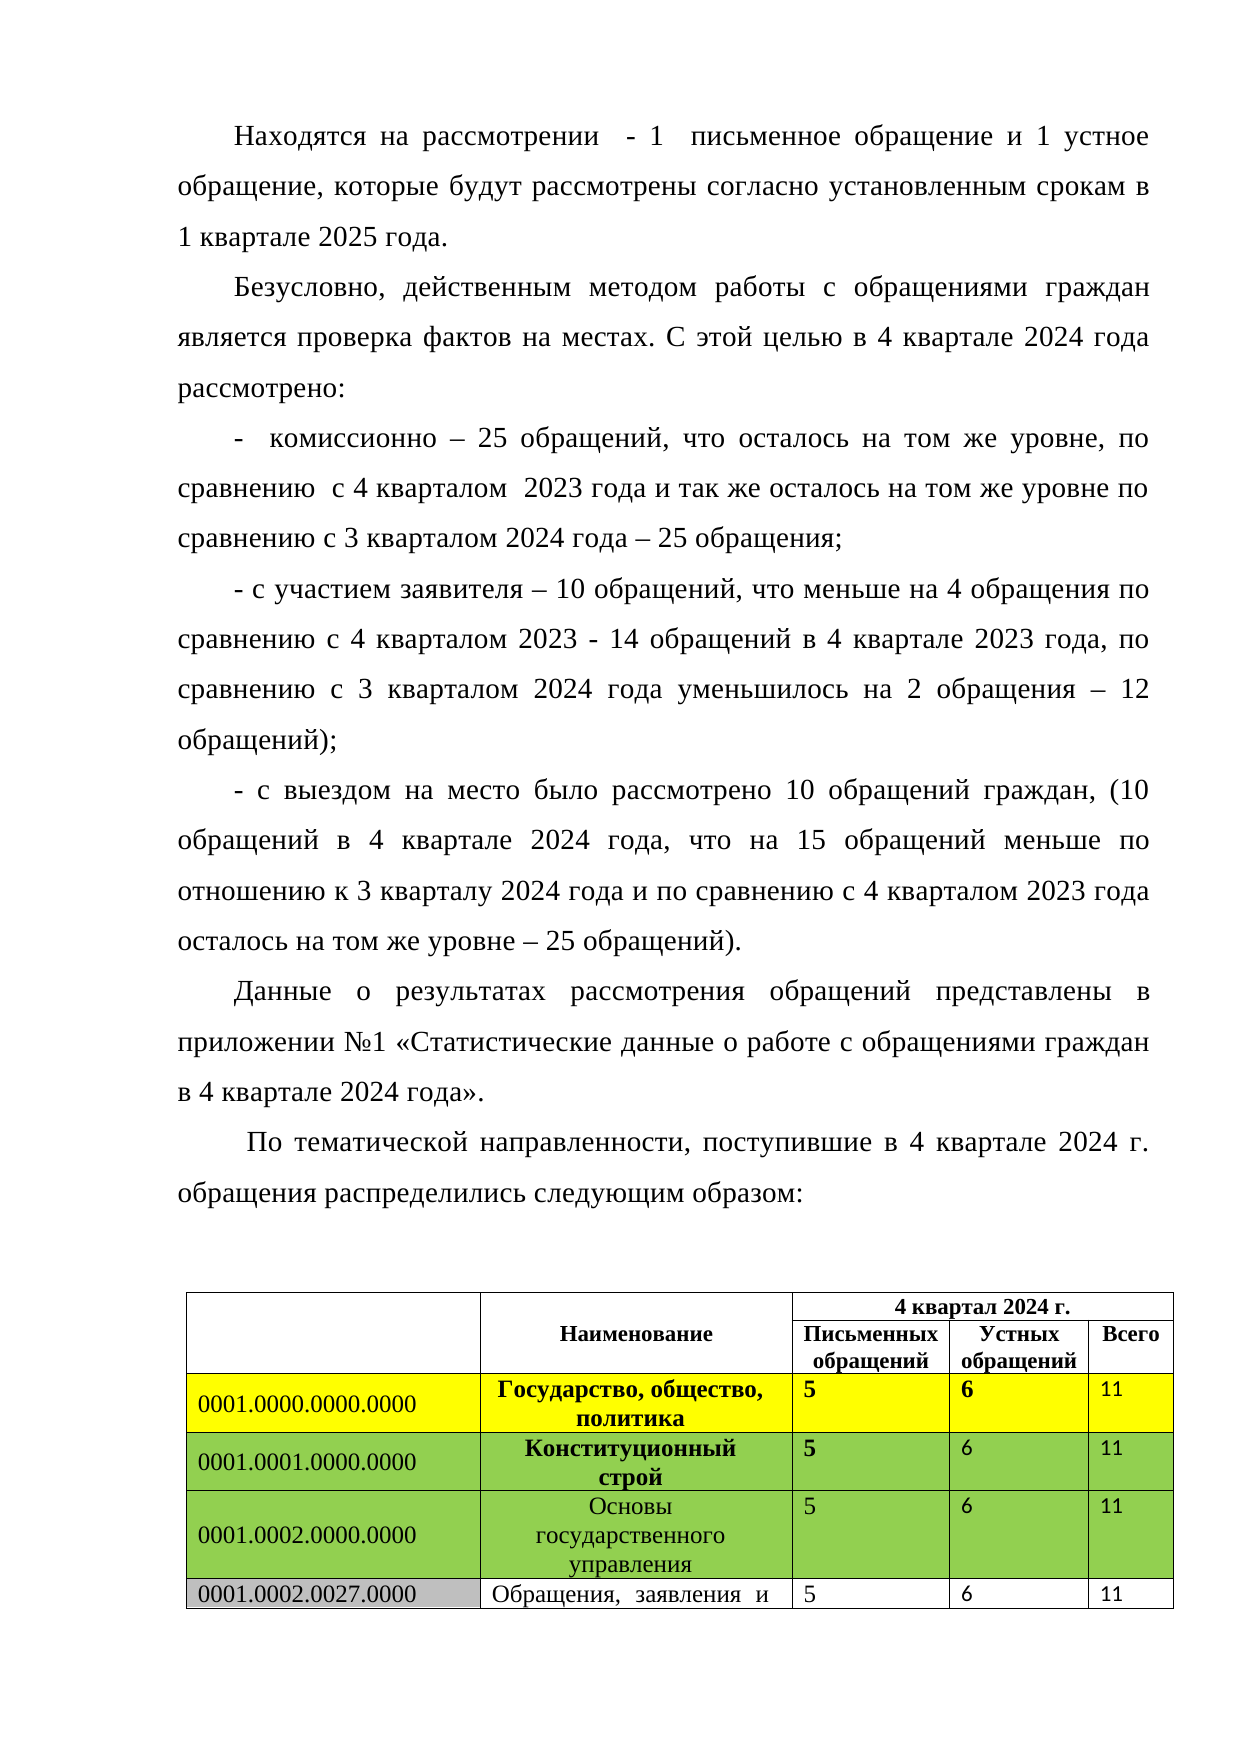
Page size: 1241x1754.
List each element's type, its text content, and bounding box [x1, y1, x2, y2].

table_cell Основы государственного управления [481, 1491, 792, 1578]
table_header [187, 1293, 480, 1373]
table_cell Устных обращений [950, 1321, 1088, 1373]
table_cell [481, 1579, 792, 1607]
table_cell 11 [1089, 1491, 1173, 1578]
table_cell 6 [950, 1374, 1088, 1432]
table_header Наименование [481, 1293, 792, 1373]
text - с выездом на место было рассмотрено 10 обращений граждан, (10 обращений в 4 квартале 2024 года, что на 15 обращений меньше по отношению к 3 кварталу 2024 года и по сравнению с 4 кварталом 2023 года осталось на том же уровне – 25 обращений). [177, 772, 1152, 957]
table_header 4 квартал 2024 г. [793, 1293, 1173, 1319]
table_cell Конституционный строй [481, 1433, 792, 1490]
text - комиссионно – 25 обращений, что осталось на том же уровне, по сравнению с 4 кварталом 2023 года и так же осталось на том же уровне по сравнению с 3 кварталом 2024 года – 25 обращения; [177, 420, 1152, 554]
table_cell 5 [793, 1579, 949, 1607]
table_cell 5 [793, 1433, 949, 1490]
table_cell 6 [950, 1433, 1088, 1490]
table_cell 0001.0000.0000.0000 [187, 1374, 480, 1432]
table_cell Государство, общество, политика [481, 1374, 792, 1432]
table_cell 0001.0001.0000.0000 [187, 1433, 480, 1490]
table_cell Всего [1089, 1321, 1173, 1373]
table_cell Письменных обращений [793, 1321, 949, 1373]
table_cell 5 [793, 1491, 949, 1578]
table_cell 11 [1089, 1579, 1173, 1607]
text Данные о результатах рассмотрения обращений представлены в приложении №1 «Статистические данные о работе с обращениями граждан в 4 квартале 2024 года». [177, 973, 1152, 1108]
table_cell 0001.0002.0000.0000 [187, 1491, 480, 1578]
text Находятся на рассмотрении - 1 письменное обращение и 1 устное обращение, которые будут рассмотрены согласно установленным срокам в 1 квартале 2025 года. [177, 118, 1152, 252]
table_cell 5 [793, 1374, 949, 1432]
table_cell 11 [1089, 1374, 1173, 1432]
table_cell 0001.0002.0027.0000 [187, 1579, 480, 1607]
table_cell 6 [950, 1491, 1088, 1578]
text Безусловно, действенным методом работы с обращениями граждан является проверка фактов на местах. С этой целью в 4 квартале 2024 года рассмотрено: [177, 269, 1152, 403]
table_cell 6 [950, 1579, 1088, 1607]
text По тематической направленности, поступившие в 4 квартале 2024 г. обращения распределились следующим образом: [177, 1124, 1152, 1208]
table_cell 11 [1089, 1433, 1173, 1490]
text - с участием заявителя – 10 обращений, что меньше на 4 обращения по сравнению с 4 кварталом 2023 - 14 обращений в 4 квартале 2023 года, по сравнению с 3 кварталом 2024 года уменьшилось на 2 обращения – 12 обращений); [177, 571, 1152, 755]
